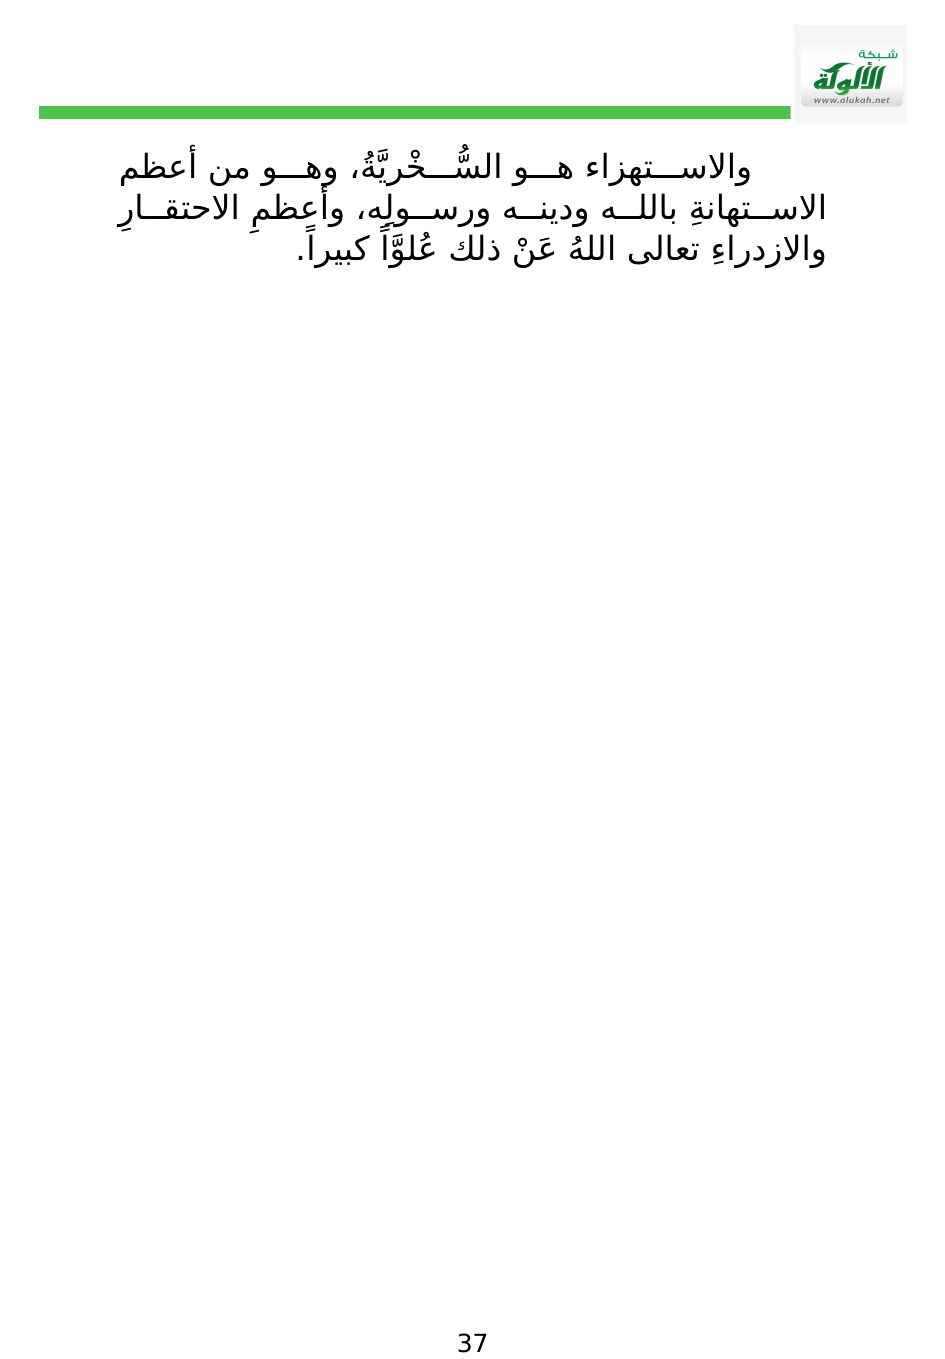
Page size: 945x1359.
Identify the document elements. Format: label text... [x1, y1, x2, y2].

text والاستهزاء هو السُّخْريَّةُ، وهو من أعظم الاستهانةِ بالله ودينه ورسولِه، وأعظمِ الاحتقارِ والازدراءِ تعالى اللهُ عَنْ ذلك عُلوَّاً كبيراً. [118, 148, 827, 268]
